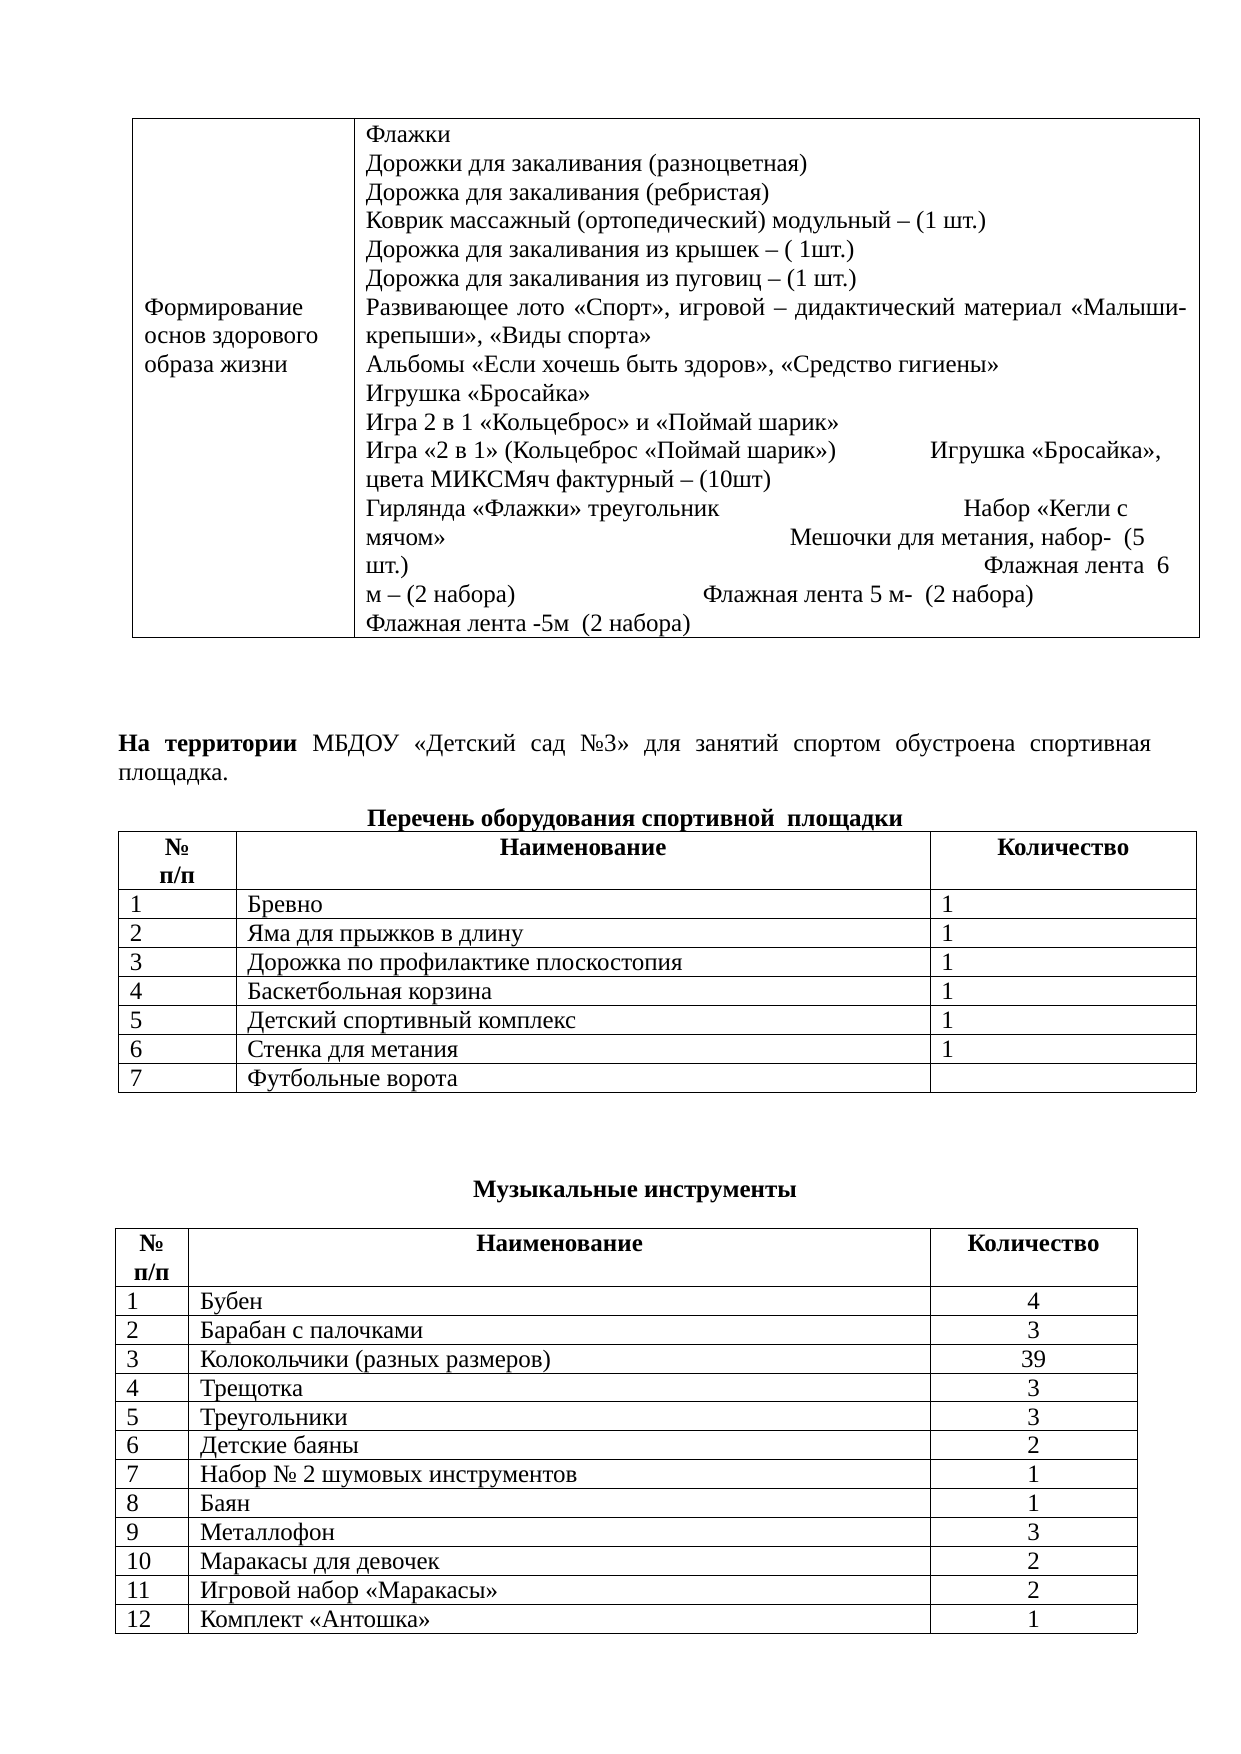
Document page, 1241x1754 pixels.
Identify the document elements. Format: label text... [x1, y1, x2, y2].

table_cell 6 [119, 1035, 236, 1063]
table_cell 39 [931, 1345, 1137, 1372]
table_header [355, 119, 1199, 637]
table_cell 1 [931, 1035, 1196, 1063]
table_cell 5 [119, 1006, 236, 1034]
table_cell 9 [116, 1518, 188, 1546]
table_cell 1 [931, 1006, 1196, 1034]
table_cell 1 [931, 1489, 1137, 1517]
table_cell 3 [931, 1518, 1137, 1546]
text На территории МБДОУ «Детский сад №3» для занятий спортом обустроена спортивная площадка. [118, 728, 1152, 786]
table_cell 1 [931, 948, 1196, 976]
table_cell 10 [116, 1547, 188, 1575]
table_cell Дорожка по профилактике плоскостопия [237, 948, 930, 976]
table_cell 7 [116, 1460, 188, 1488]
table_cell 1 [119, 890, 236, 918]
table_cell Яма для прыжков в длину [237, 919, 930, 947]
table_cell 1 [116, 1287, 188, 1314]
table_header Наименование [237, 832, 930, 889]
table_header № п/п [119, 832, 236, 889]
table_cell 4 [119, 977, 236, 1005]
table_cell 8 [116, 1489, 188, 1517]
table_cell Бревно [237, 890, 930, 918]
table_cell Детские баяны [189, 1431, 930, 1459]
table_cell Игровой набор «Маракасы» [189, 1576, 930, 1604]
table_cell 3 [931, 1374, 1137, 1401]
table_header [133, 119, 354, 637]
table_cell 1 [931, 1605, 1137, 1633]
text Перечень оборудования спортивной площадки [118, 803, 1152, 831]
table_cell Металлофон [189, 1518, 930, 1546]
table_cell Баскетбольная корзина [237, 977, 930, 1005]
table_cell 2 [931, 1576, 1137, 1604]
table_cell 2 [116, 1316, 188, 1343]
table_cell Набор № 2 шумовых инструментов [189, 1460, 930, 1488]
table_cell 1 [931, 919, 1196, 947]
table_header Наименование [189, 1229, 930, 1286]
table_header № п/п [116, 1229, 188, 1286]
table_cell 1 [931, 1460, 1137, 1488]
table_cell Баян [189, 1489, 930, 1517]
table_cell Бубен [189, 1287, 930, 1314]
table_cell Барабан с палочками [189, 1316, 930, 1343]
table_cell 12 [116, 1605, 188, 1633]
table_cell 2 [931, 1431, 1137, 1459]
table_cell Трещотка [189, 1374, 930, 1401]
table_cell Детский спортивный комплекс [237, 1006, 930, 1034]
table_cell 11 [116, 1576, 188, 1604]
table_header Количество [931, 1229, 1137, 1286]
table_cell 3 [116, 1345, 188, 1372]
table_cell 2 [931, 1547, 1137, 1575]
table_cell [931, 1064, 1196, 1092]
table_header Количество [931, 832, 1196, 889]
table_cell 6 [116, 1431, 188, 1459]
table_cell 1 [931, 890, 1196, 918]
table_cell Стенка для метания [237, 1035, 930, 1063]
table_cell Футбольные ворота [237, 1064, 930, 1092]
table_cell 3 [931, 1402, 1137, 1430]
table_cell Колокольчики (разных размеров) [189, 1345, 930, 1372]
table_cell 3 [119, 948, 236, 976]
table_cell 2 [119, 919, 236, 947]
table_cell 4 [116, 1374, 188, 1401]
table_cell 4 [931, 1287, 1137, 1314]
text Музыкальные инструменты [118, 1174, 1152, 1203]
table_cell 3 [931, 1316, 1137, 1343]
table_cell Треугольники [189, 1402, 930, 1430]
table_cell Маракасы для девочек [189, 1547, 930, 1575]
table_cell 1 [931, 977, 1196, 1005]
table_cell 7 [119, 1064, 236, 1092]
table_cell 5 [116, 1402, 188, 1430]
table_cell Комплект «Антошка» [189, 1605, 930, 1633]
